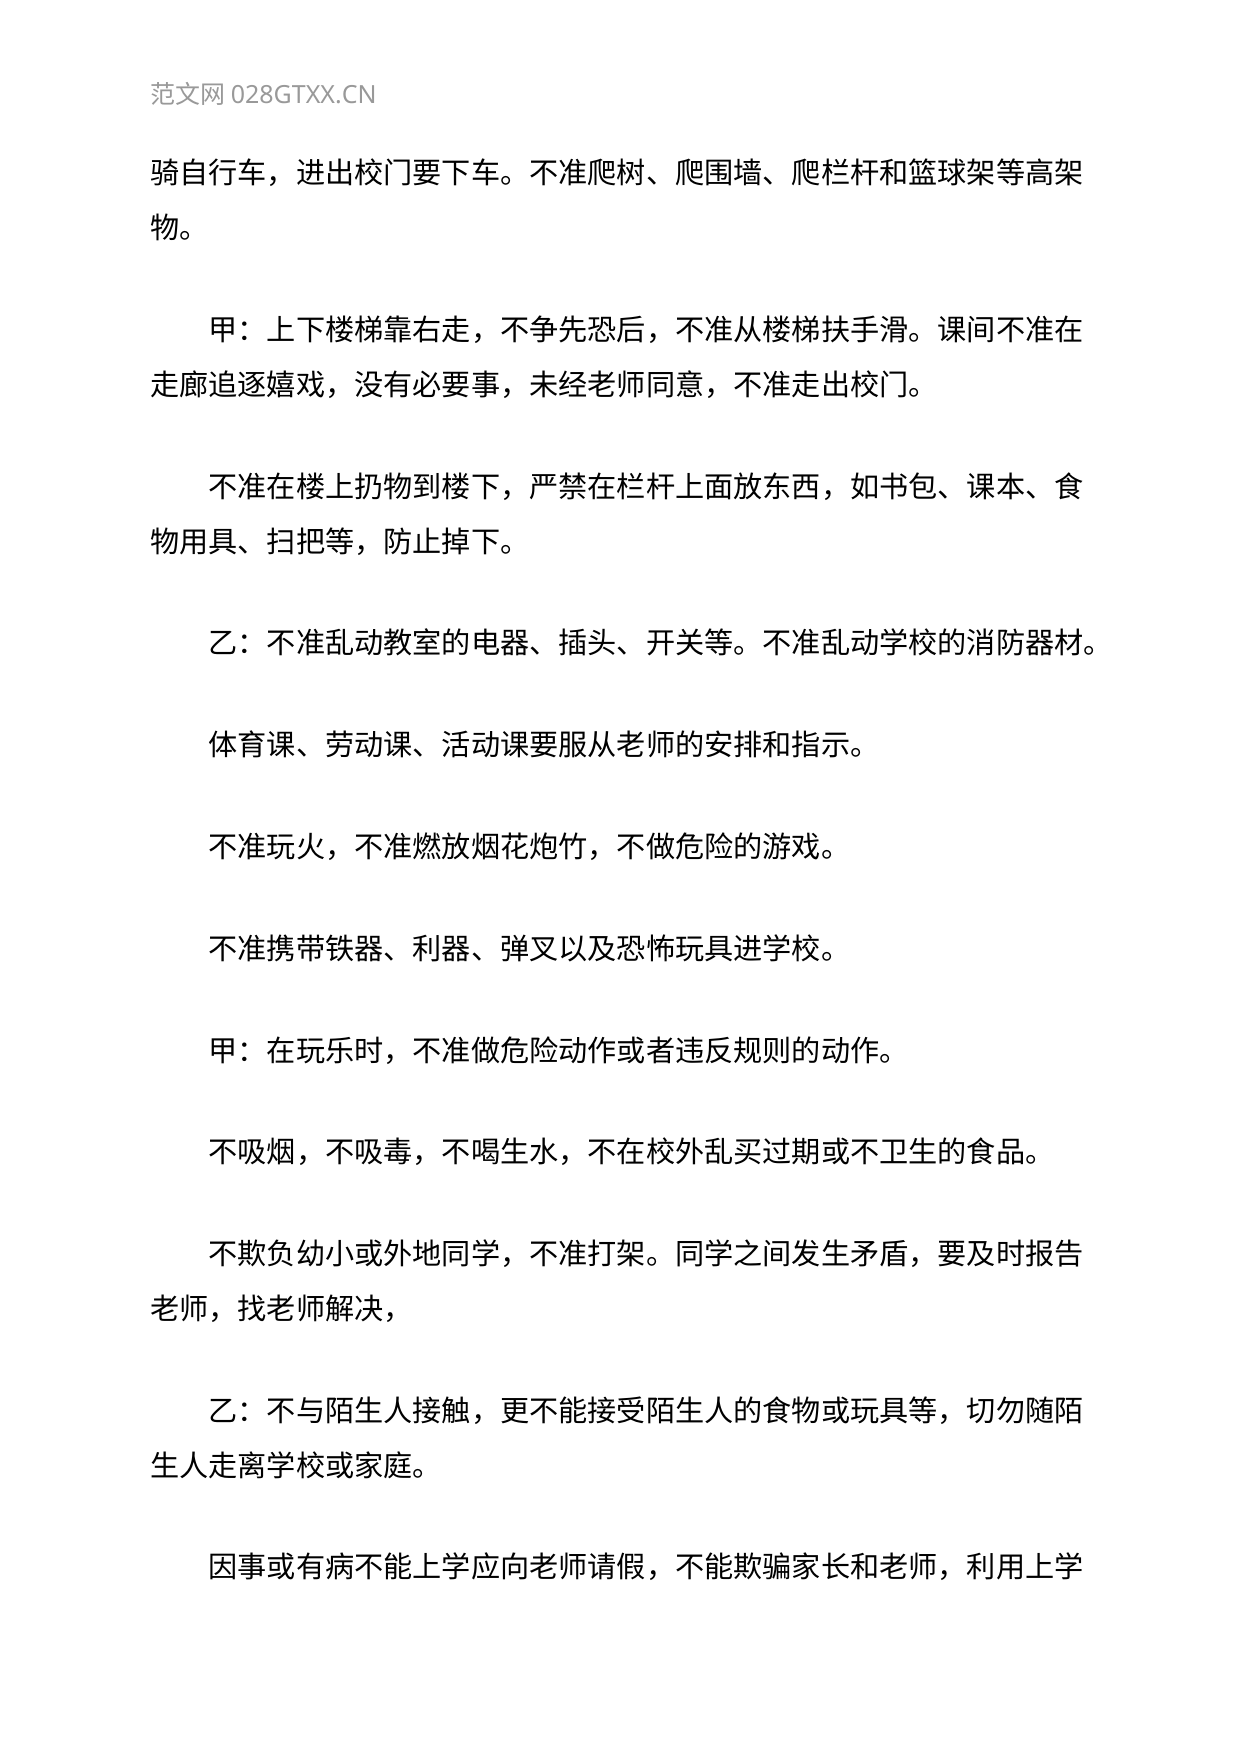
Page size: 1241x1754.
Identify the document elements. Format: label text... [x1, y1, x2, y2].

text 甲：在玩乐时，不准做危险动作或者违反规则的动作。 [150, 1027, 1090, 1069]
text 不准在楼上扔物到楼下，严禁在栏杆上面放东西，如书包、课本、食物用具、扫把等，防止掉下。 [150, 463, 1090, 561]
text 不准玩火，不准燃放烟花炮竹，不做危险的游戏。 [150, 823, 1090, 866]
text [150, 1544, 1090, 1586]
text 乙：不与陌生人接触，更不能接受陌生人的食物或玩具等，切勿随陌生人走离学校或家庭。 [150, 1387, 1090, 1484]
text 不准携带铁器、利器、弹叉以及恐怖玩具进学校。 [150, 925, 1090, 968]
text 体育课、劳动课、活动课要服从老师的安排和指示。 [150, 722, 1090, 764]
text 乙：不准乱动教室的电器、插头、开关等。不准乱动学校的消防器材。 [150, 620, 1090, 662]
text 甲：上下楼梯靠右走，不争先恐后，不准从楼梯扶手滑。课间不准在走廊追逐嬉戏，没有必要事，未经老师同意，不准走出校门。 [150, 307, 1090, 404]
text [150, 150, 1090, 247]
text 不欺负幼小或外地同学，不准打架。同学之间发生矛盾，要及时报告老师，找老师解决， [150, 1231, 1090, 1328]
text 不吸烟，不吸毒，不喝生水，不在校外乱买过期或不卫生的食品。 [150, 1129, 1090, 1171]
